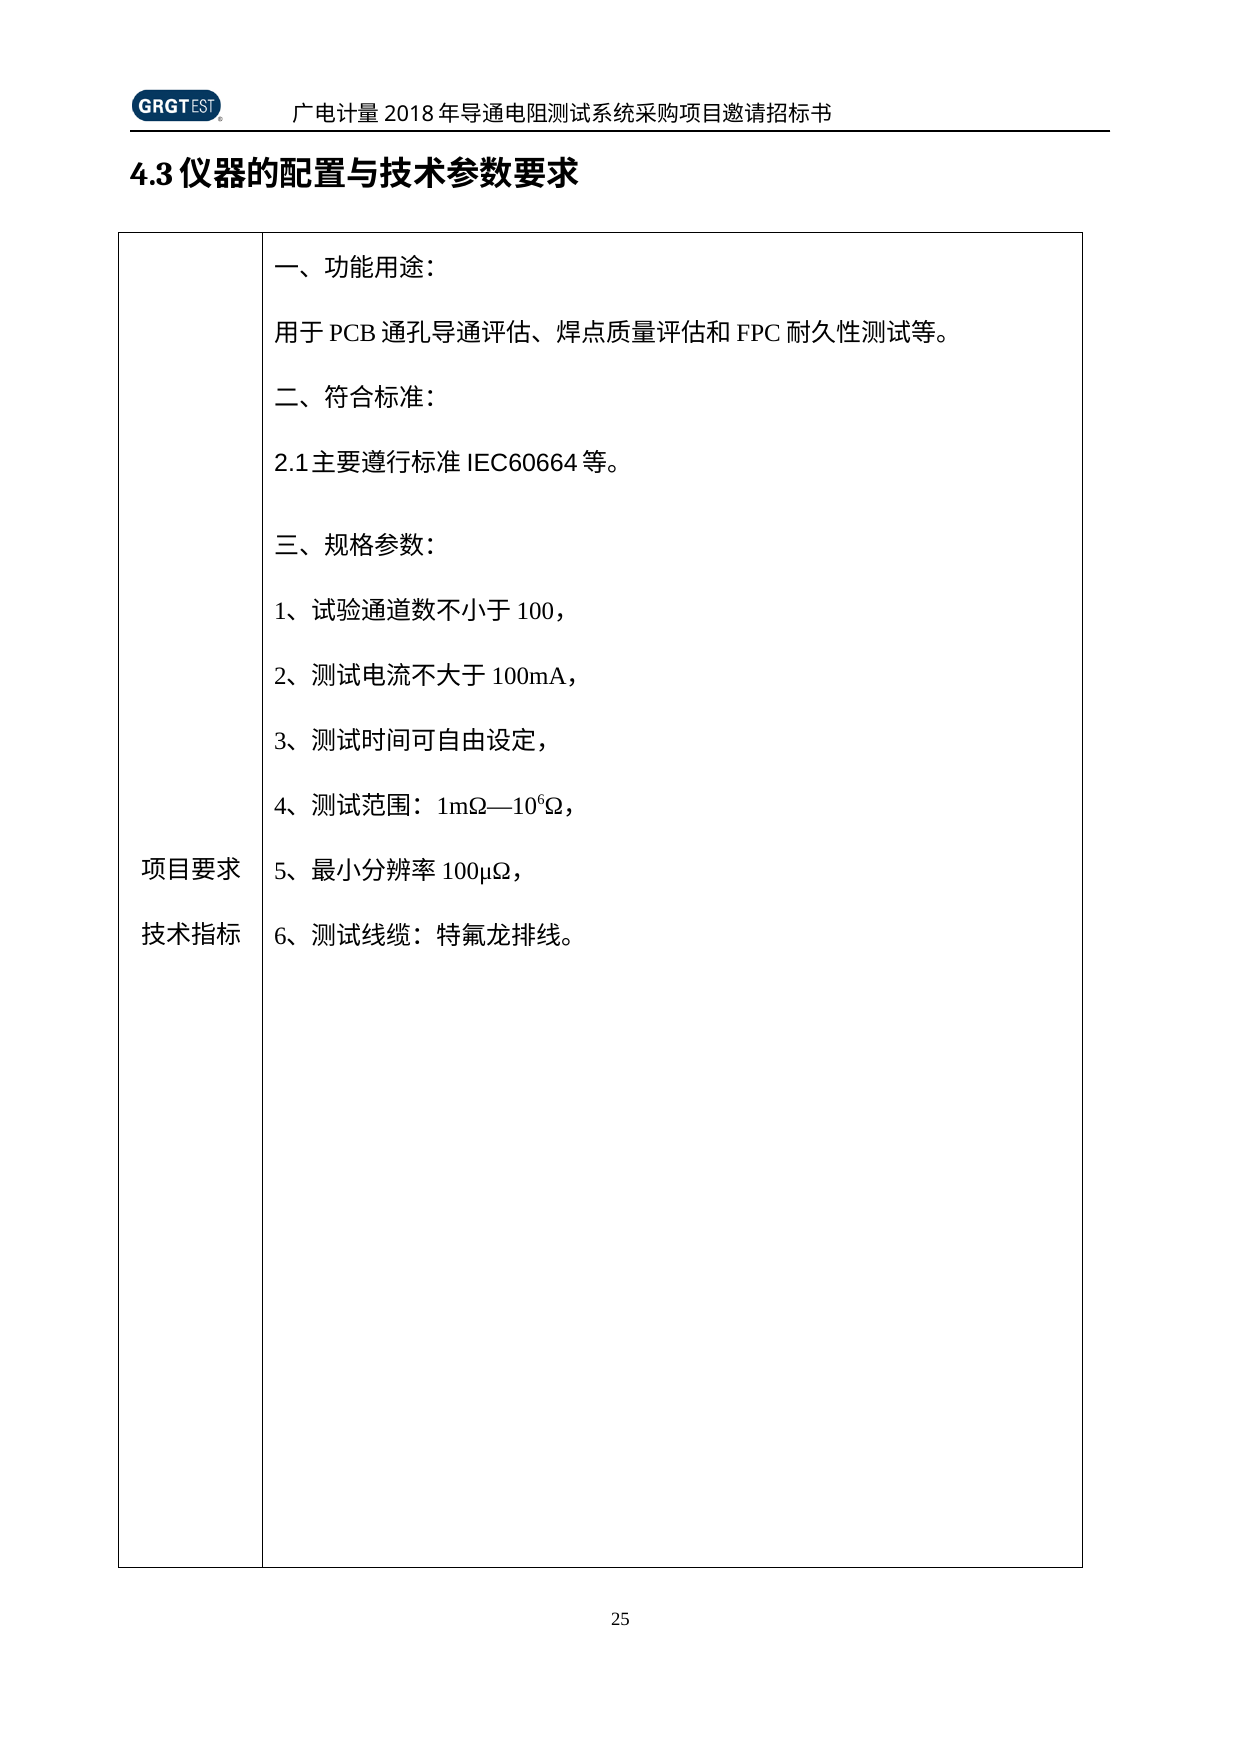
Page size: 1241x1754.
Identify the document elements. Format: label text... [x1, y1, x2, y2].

table_header 项目要求 技术指标 [119, 233, 262, 1567]
subtitle 4.3仪器的配置与技术参数要求 [130, 138, 1110, 203]
picture [129, 88, 224, 122]
table_header 一、功能用途： 用于PCB通孔导通评估、焊点质量评估和FPC耐久性测试等。 二、符合标准： 主要遵行标准IEC60664等。 三、规格参数： 1、试验通道数不小于100， 2、测试电流不大于100mA， 3、测试时间可自由设定， 4、测试范围：1mΩ—106Ω， 5、最小分辨率100μΩ， 6、测试线缆：特氟龙排线。 [263, 233, 1082, 1567]
